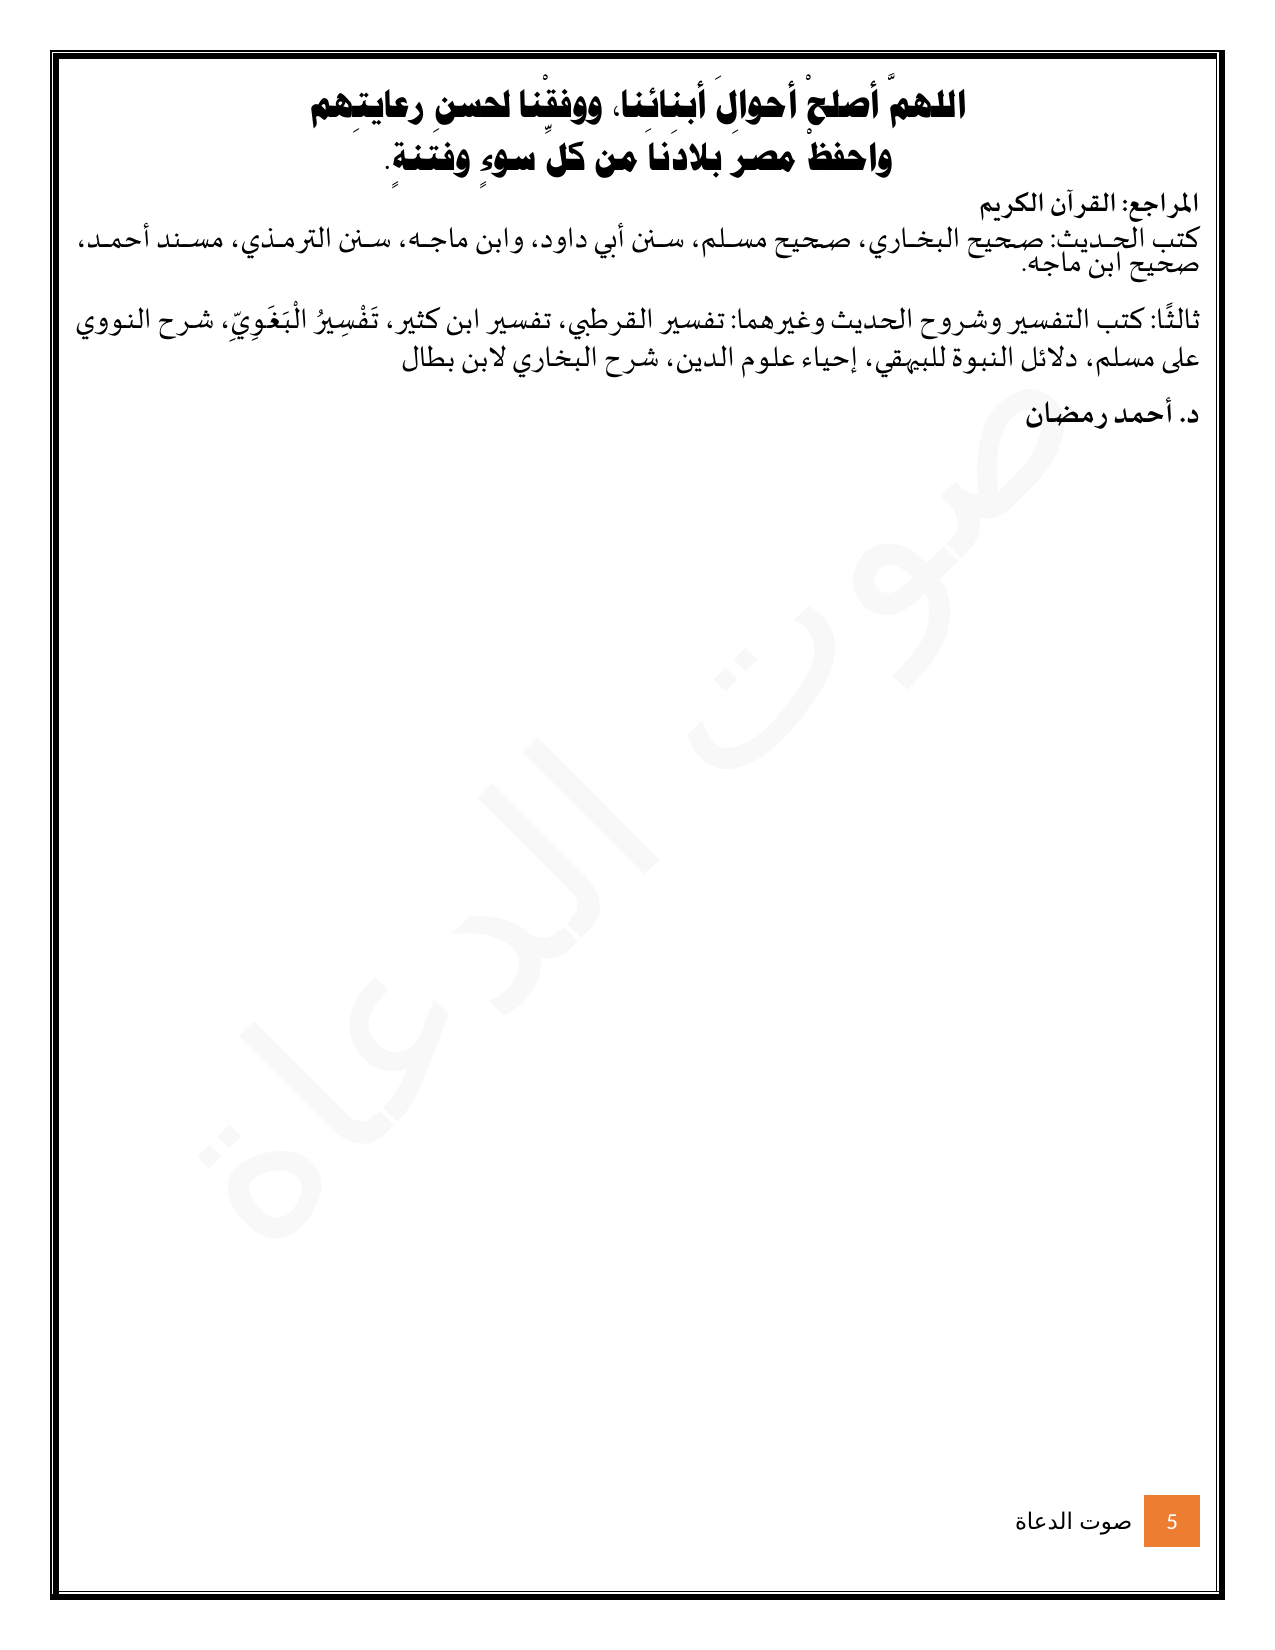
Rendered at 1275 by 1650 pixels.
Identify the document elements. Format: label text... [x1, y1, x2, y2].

text المراجع: القرآن الكريم [75, 181, 1200, 219]
text اللهمَّ أصلحْ أحوالَ أبنائِنا، ووفقْنا لحسنِ رعايتِهم [75, 75, 1200, 128]
text ثالثًا: كتب التفسير وشروح الحديث وغيرهما: تفسير القرطبي، تفسير ابن كثير، تَفْسِيرُ الْبَغَوِيِّ، شرح النووي على مسلم، دلائل النبوة للبيهقي، إحياء علوم الدين، شرح البخاري لابن بطال [75, 291, 1200, 385]
text د. أحمد رمضان [75, 385, 1200, 432]
text كتب الحديث: صحيح البخاري، صحيح مسلم، سنن أبي داود، وابن ماجه، سنن الترمذي، مسند أحمد، صحيح ابن ماجه. [75, 219, 1200, 291]
text واحفظْ مصرَ بلادَنا من كلِّ سوءٍ وفتنةٍ. [75, 128, 1200, 181]
